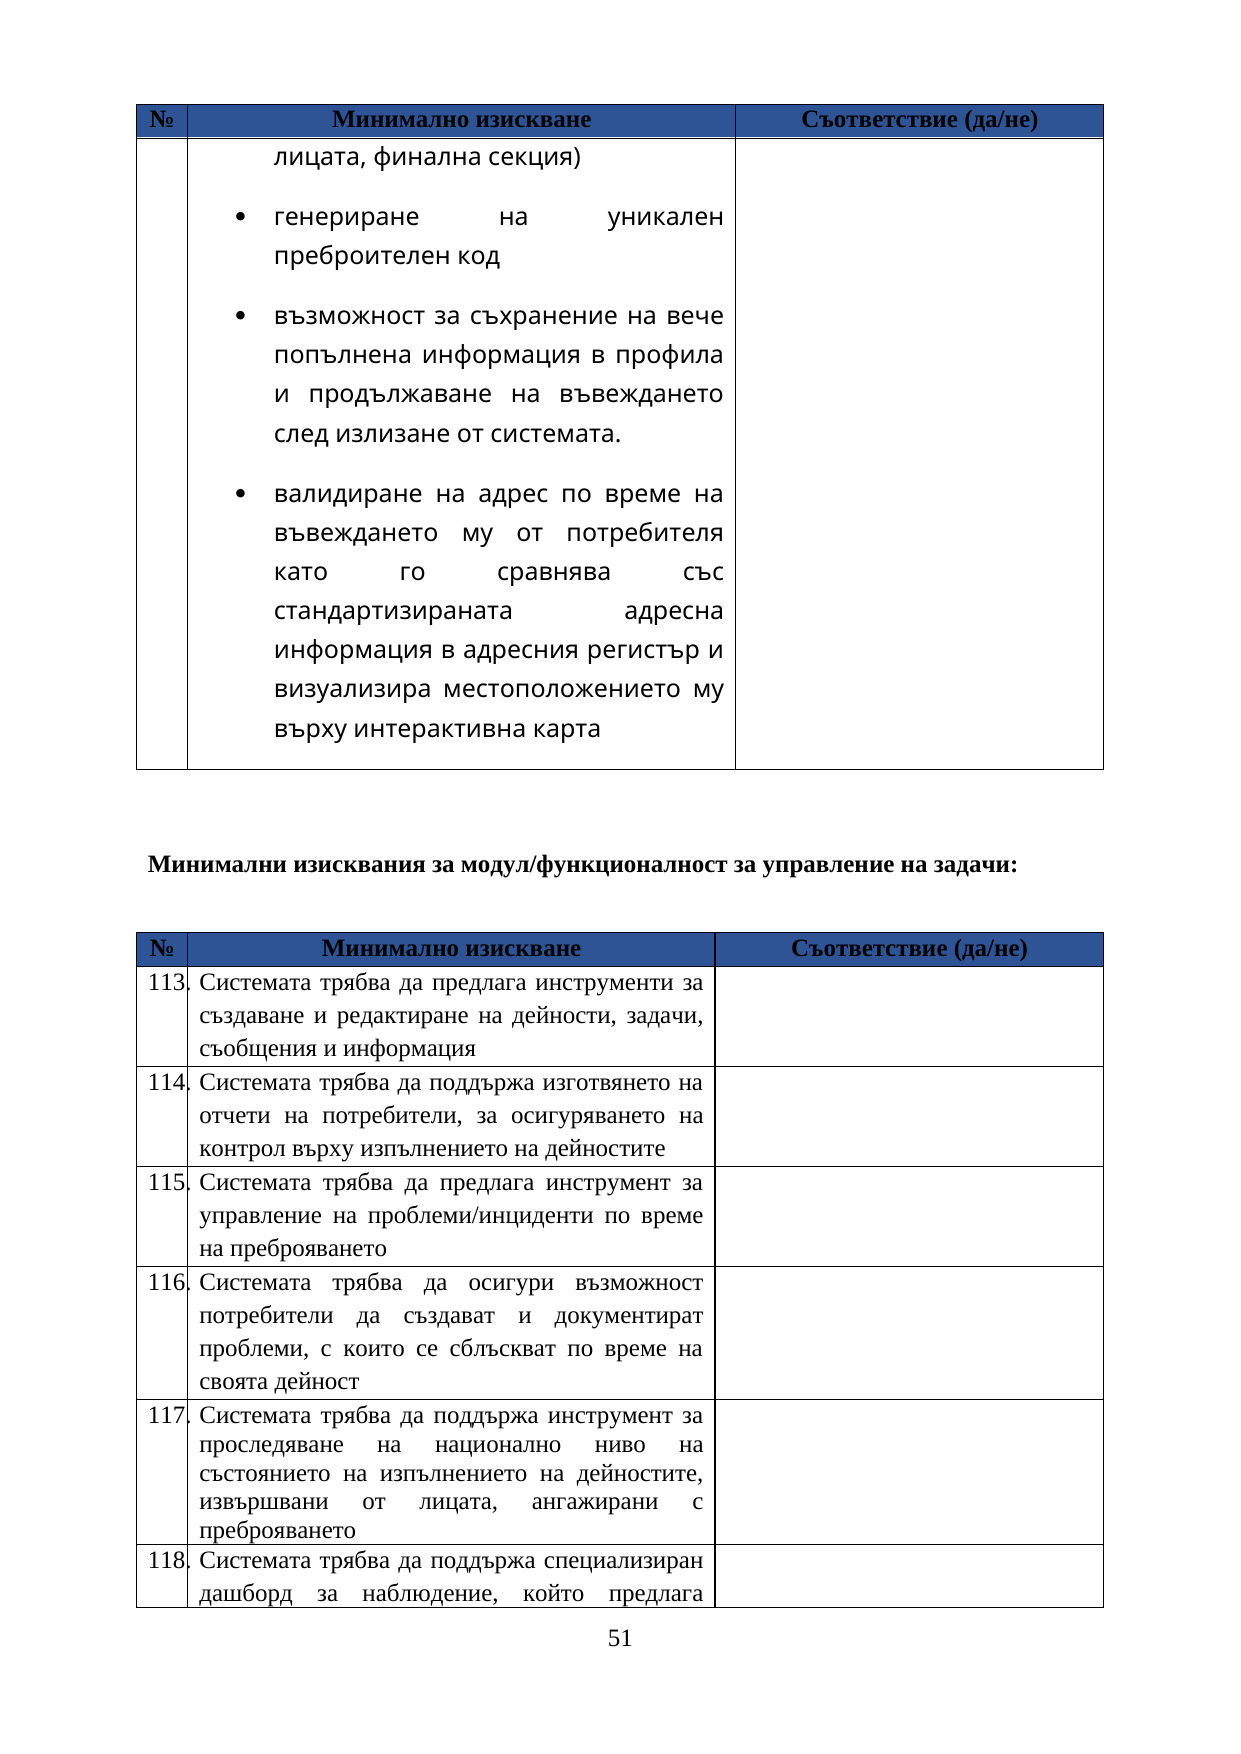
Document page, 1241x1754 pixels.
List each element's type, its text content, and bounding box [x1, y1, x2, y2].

table_cell [137, 139, 187, 769]
table_header № [137, 933, 187, 966]
table_cell Системата трябва да поддържа инструмент за проследяване на национално ниво на състоянието на изпълнението на дейностите, извършвани от лицата, ангажирани с преброяването [188, 1400, 714, 1544]
table_cell Системата трябва да поддържа изготвянето на отчети на потребители, за осигуряването на контрол върху изпълнението на дейностите [188, 1067, 714, 1166]
table_cell [137, 1267, 187, 1399]
table_cell [716, 1167, 1103, 1266]
table_cell [137, 1067, 187, 1166]
table_header Съответствие (да/не) [736, 105, 1103, 137]
table_cell [716, 1400, 1103, 1544]
table_cell Системата трябва да предлага инструменти за създаване и редактиране на дейности, задачи, съобщения и информация [188, 967, 714, 1066]
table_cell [188, 1545, 714, 1607]
table_cell [137, 1545, 187, 1607]
table_cell [716, 1545, 1103, 1607]
table_cell [137, 1400, 187, 1544]
table_header Минимално изискване [188, 105, 735, 137]
table_cell Системата трябва да предлага инструмент за управление на проблеми/инциденти по време на преброяването [188, 1167, 714, 1266]
table_cell [716, 1067, 1103, 1166]
table_cell [716, 967, 1103, 1066]
table_cell [736, 139, 1103, 769]
table_cell [137, 967, 187, 1066]
table_cell Системата трябва да осигури възможност потребители да създават и документират проблеми, с които се сблъскват по време на своята дейност [188, 1267, 714, 1399]
table_header Минимално изискване [188, 933, 714, 966]
table_cell [716, 1267, 1103, 1399]
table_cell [188, 139, 735, 769]
table_header Съответствие (да/не) [716, 933, 1103, 966]
text Минимални изисквания за модул/функционалност за управление на задачи: [148, 849, 1093, 878]
table_cell [137, 1167, 187, 1266]
table_header № [137, 105, 187, 137]
